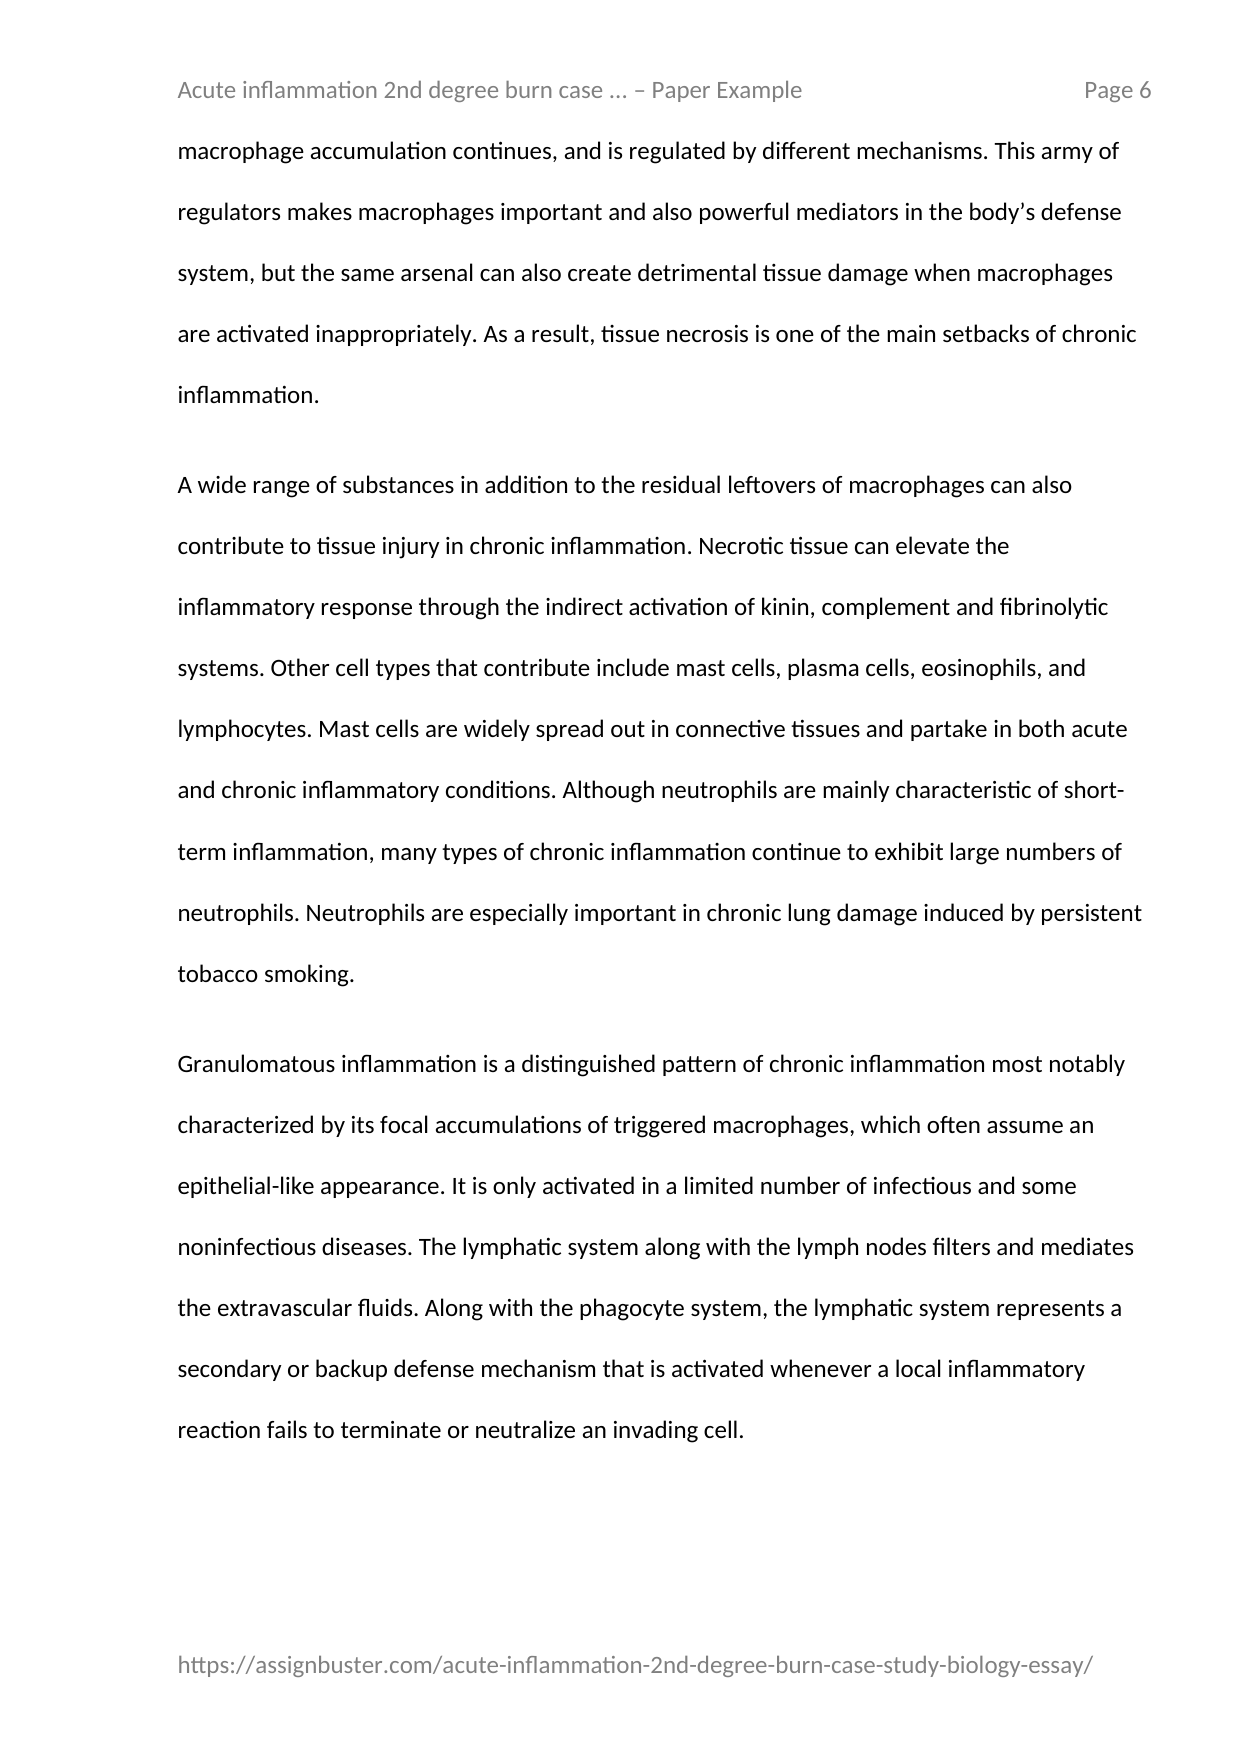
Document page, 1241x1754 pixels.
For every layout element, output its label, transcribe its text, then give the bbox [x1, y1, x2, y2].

text Granulomatous inflammation is a distinguished pattern of chronic inflammation most notably characterized by its focal accumulations of triggered macrophages, which often assume an epithelial-like appearance. It is only activated in a limited number of infectious and some noninfectious diseases. The lymphatic system along with the lymph nodes filters and mediates the extravascular fluids. Along with the phagocyte system, the lymphatic system represents a secondary or backup defense mechanism that is activated whenever a local inflammatory reaction fails to terminate or neutralize an invading cell. [177, 1048, 1152, 1445]
text A wide range of substances in addition to the residual leftovers of macrophages can also contribute to tissue injury in chronic inflammation. Necrotic tissue can elevate the inflammatory response through the indirect activation of kinin, complement and fibrinolytic systems. Other cell types that contribute include mast cells, plasma cells, eosinophils, and lymphocytes. Mast cells are widely spread out in connective tissues and partake in both acute and chronic inflammatory conditions. Although neutrophils are mainly characteristic of short-term inflammation, many types of chronic inflammation continue to exhibit large numbers of neutrophils. Neutrophils are especially important in chronic lung damage induced by persistent tobacco smoking. [177, 469, 1152, 988]
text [177, 135, 1152, 409]
